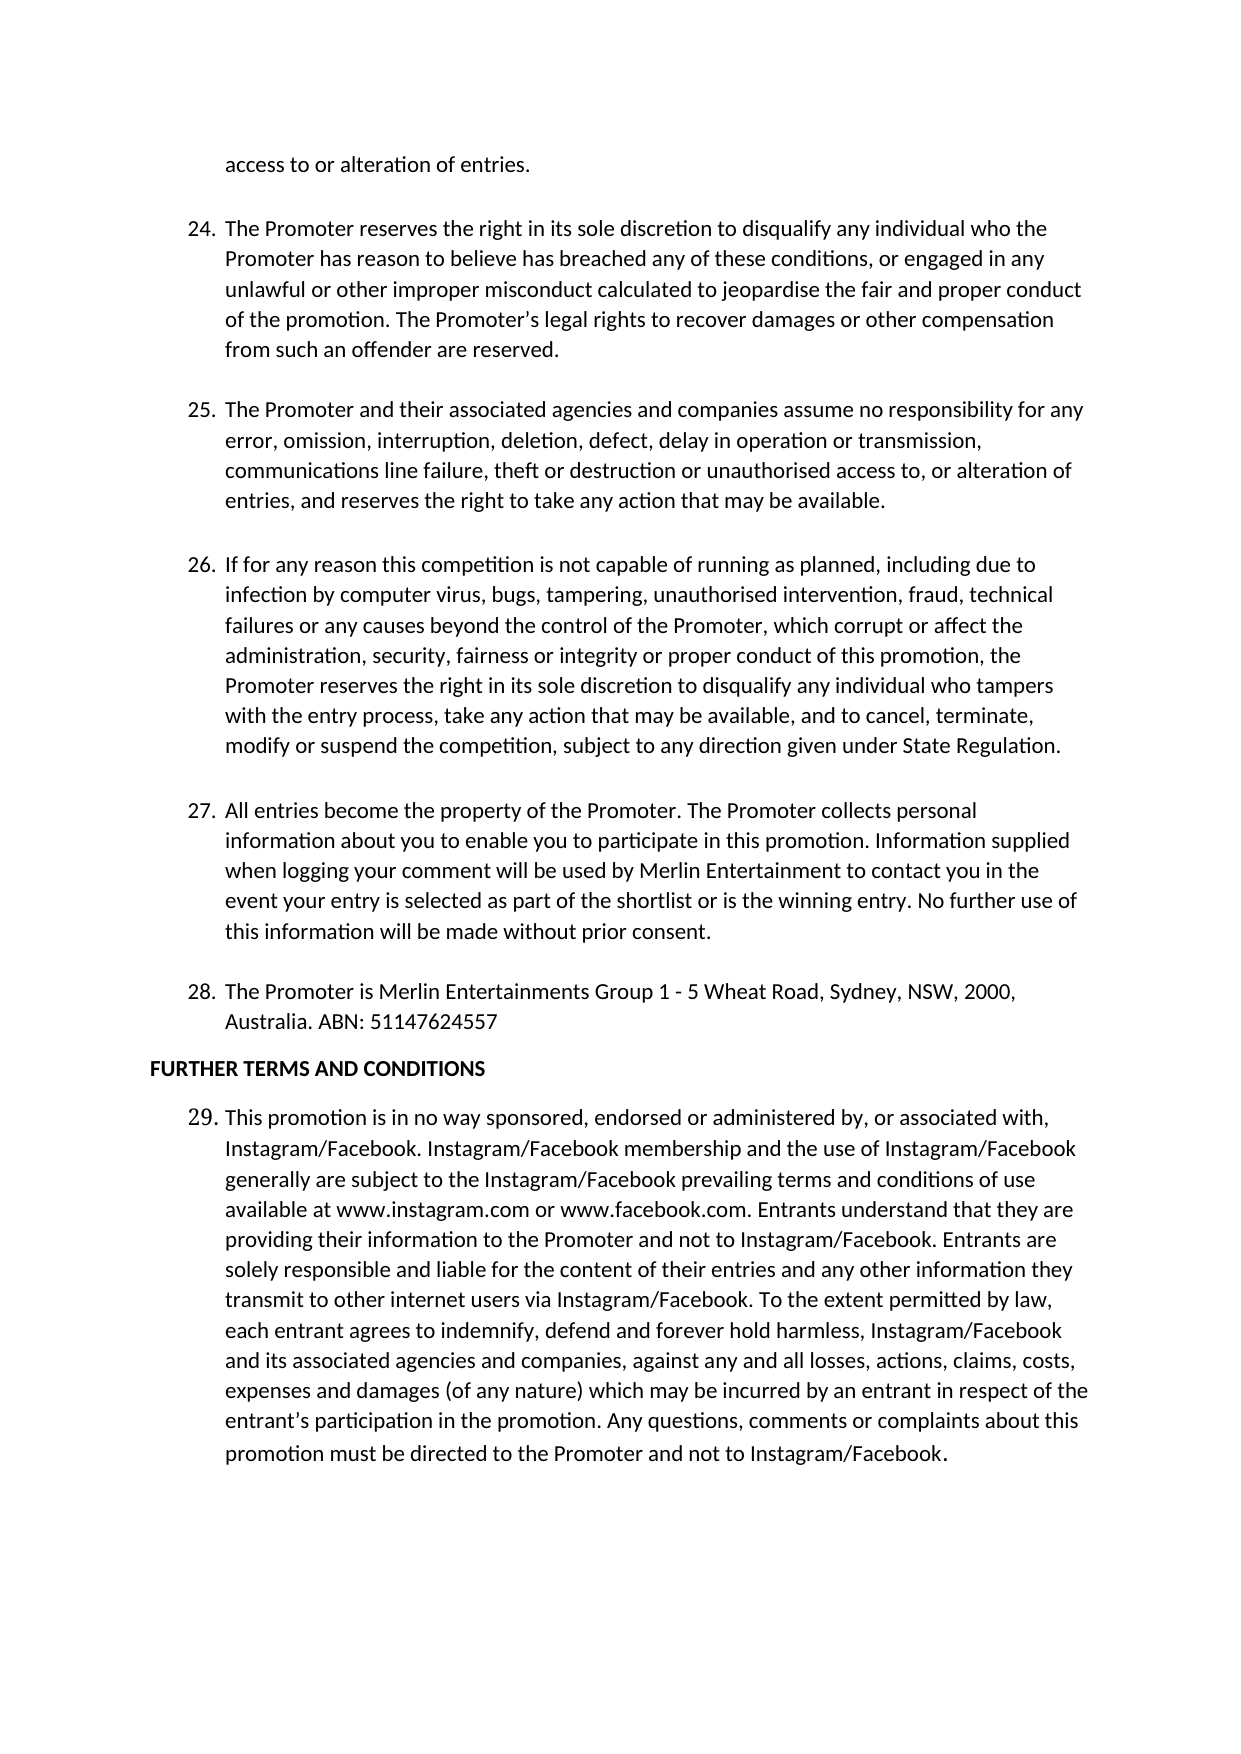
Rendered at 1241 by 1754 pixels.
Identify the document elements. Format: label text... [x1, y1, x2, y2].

list This promotion is in no way sponsored, endorsed or administered by, or associated with, Instagram/Facebook. Instagram/Facebook membership and the use of Instagram/Facebook generally are subject to the Instagram/Facebook prevailing terms and conditions of use available at www.instagram.com or www.facebook.com. Entrants understand that they are providing their information to the Promoter and not to Instagram/Facebook. Entrants are solely responsible and liable for the content of their entries and any other information they transmit to other internet users via Instagram/Facebook. To the extent permitted by law, each entrant agrees to indemnify, defend and forever hold harmless, Instagram/Facebook and its associated agencies and companies, against any and all losses, actions, claims, costs, expenses and damages (of any nature) which may be incurred by an entrant in respect of the entrant’s participation in the promotion. Any questions, comments or complaints about this promotion must be directed to the Promoter and not to Instagram/Facebook. [187, 1101, 1090, 1468]
list The Promoter reserves the right in its sole discretion to disqualify any individual who the Promoter has reason to believe has breached any of these conditions, or engaged in any unlawful or other improper misconduct calculated to jeopardise the fair and proper conduct of the promotion. The Promoter’s legal rights to recover damages or other compensation from such an offender are reserved. [187, 214, 1090, 363]
list The Promoter and their associated agencies and companies assume no responsibility for any error, omission, interruption, deletion, defect, delay in operation or transmission, communications line failure, theft or destruction or unauthorised access to, or alteration of entries, and reserves the right to take any action that may be available. [187, 396, 1090, 548]
text FURTHER TERMS AND CONDITIONS [150, 1054, 1090, 1082]
list If for any reason this competition is not capable of running as planned, including due to infection by computer virus, bugs, tampering, unauthorised intervention, fraud, technical failures or any causes beyond the control of the Promoter, which corrupt or affect the administration, security, fairness or integrity or proper conduct of this promotion, the Promoter reserves the right in its sole discretion to disqualify any individual who tampers with the entry process, take any action that may be available, and to cancel, terminate, modify or suspend the competition, subject to any direction given under State Regulation. [187, 550, 1090, 793]
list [187, 150, 1090, 212]
list The Promoter is Merlin Entertainments Group 1 - 5 Wheat Road, Sydney, NSW, 2000, Australia. ABN: 51147624557 [187, 977, 1090, 1035]
list All entries become the property of the Promoter. The Promoter collects personal information about you to enable you to participate in this promotion. Information supplied when logging your comment will be used by Merlin Entertainment to contact you in the event your entry is selected as part of the shortlist or is the winning entry. No further use of this information will be made without prior consent. [187, 796, 1090, 945]
